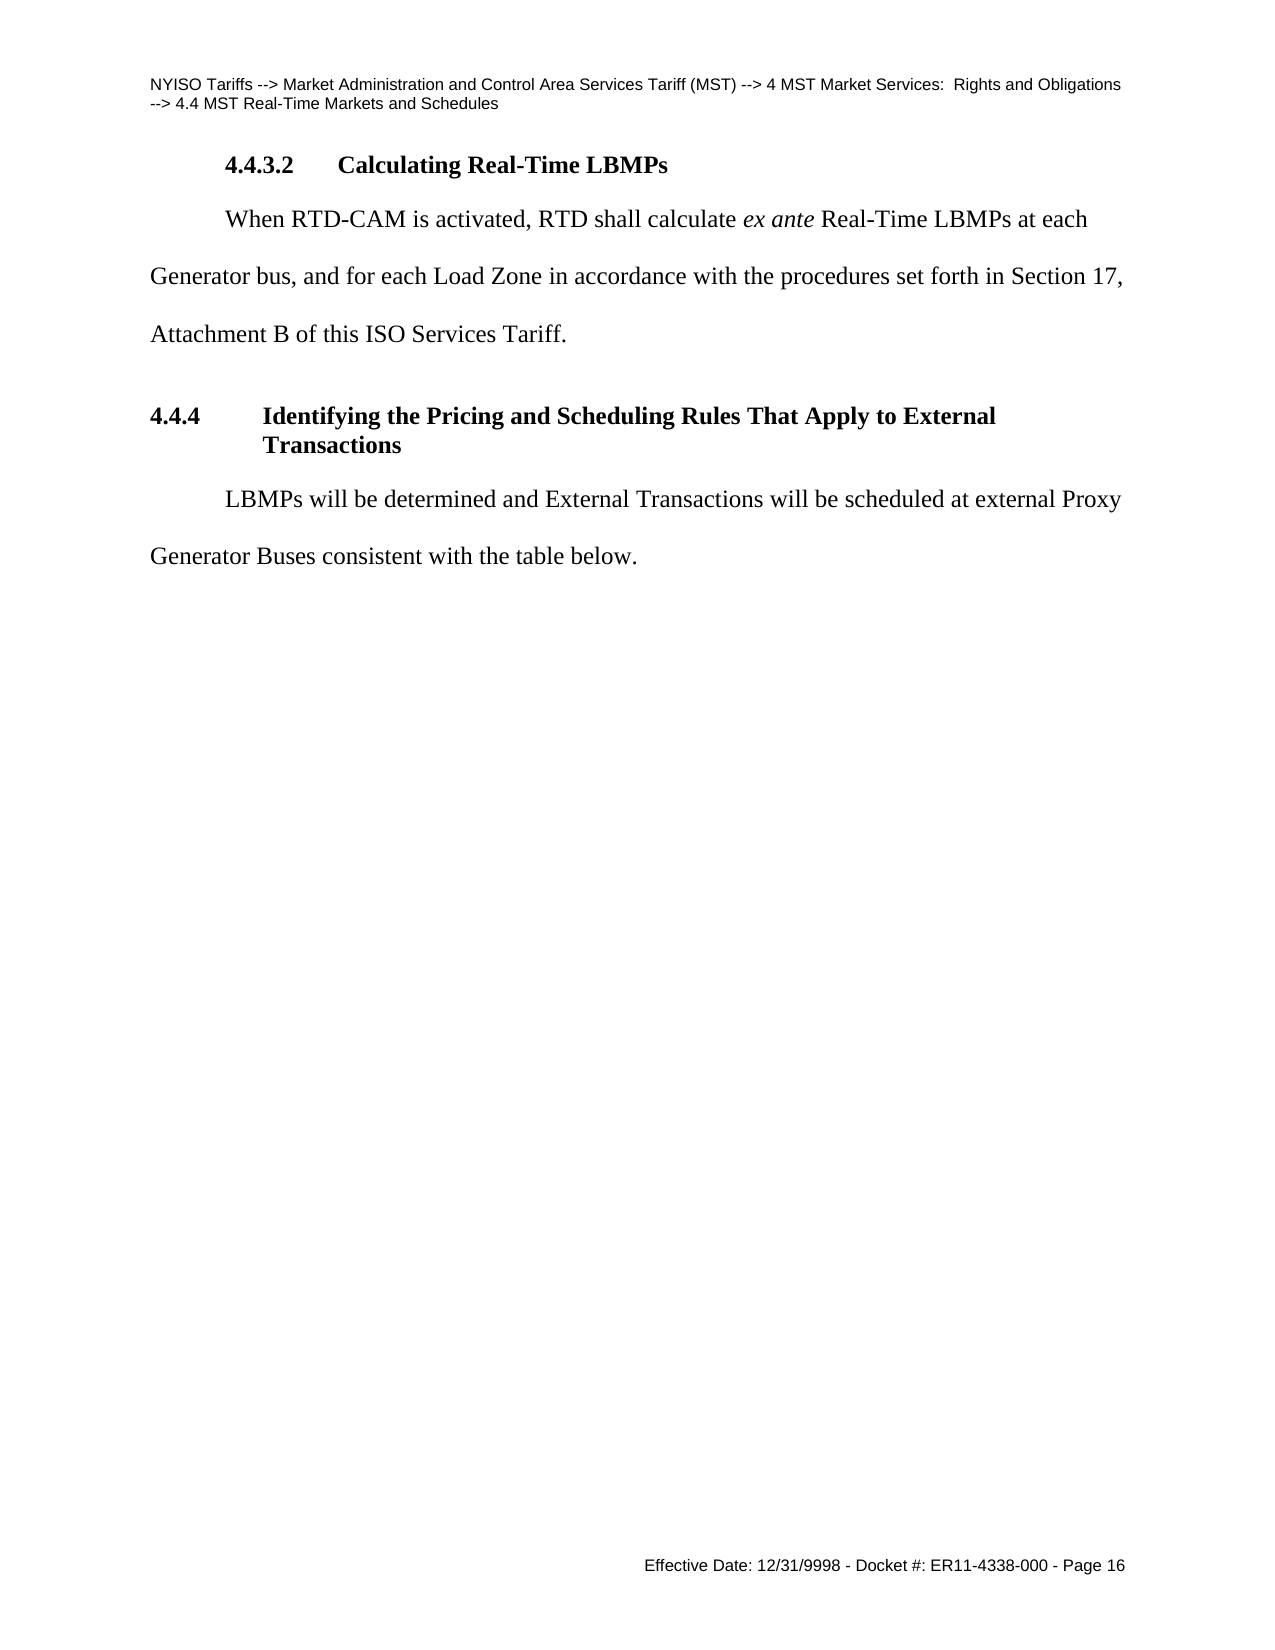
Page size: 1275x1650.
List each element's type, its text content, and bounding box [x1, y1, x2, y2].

subtitle 4.4.3.2 Calculating Real-Time LBMPs [225, 150, 1125, 179]
subtitle 4.4.4 Identifying the Pricing and Scheduling Rules That Apply to External Transactions [150, 401, 1059, 459]
text When RTD-CAM is activated, RTD shall calculate ex ante Real-Time LBMPs at each Generator bus, and for each Load Zone in accordance with the procedures set forth in Section 17, Attachment B of this ISO Services Tariff. [150, 204, 1125, 347]
text LBMPs will be determined and External Transactions will be scheduled at external Proxy Generator Buses consistent with the table below. [150, 484, 1125, 570]
